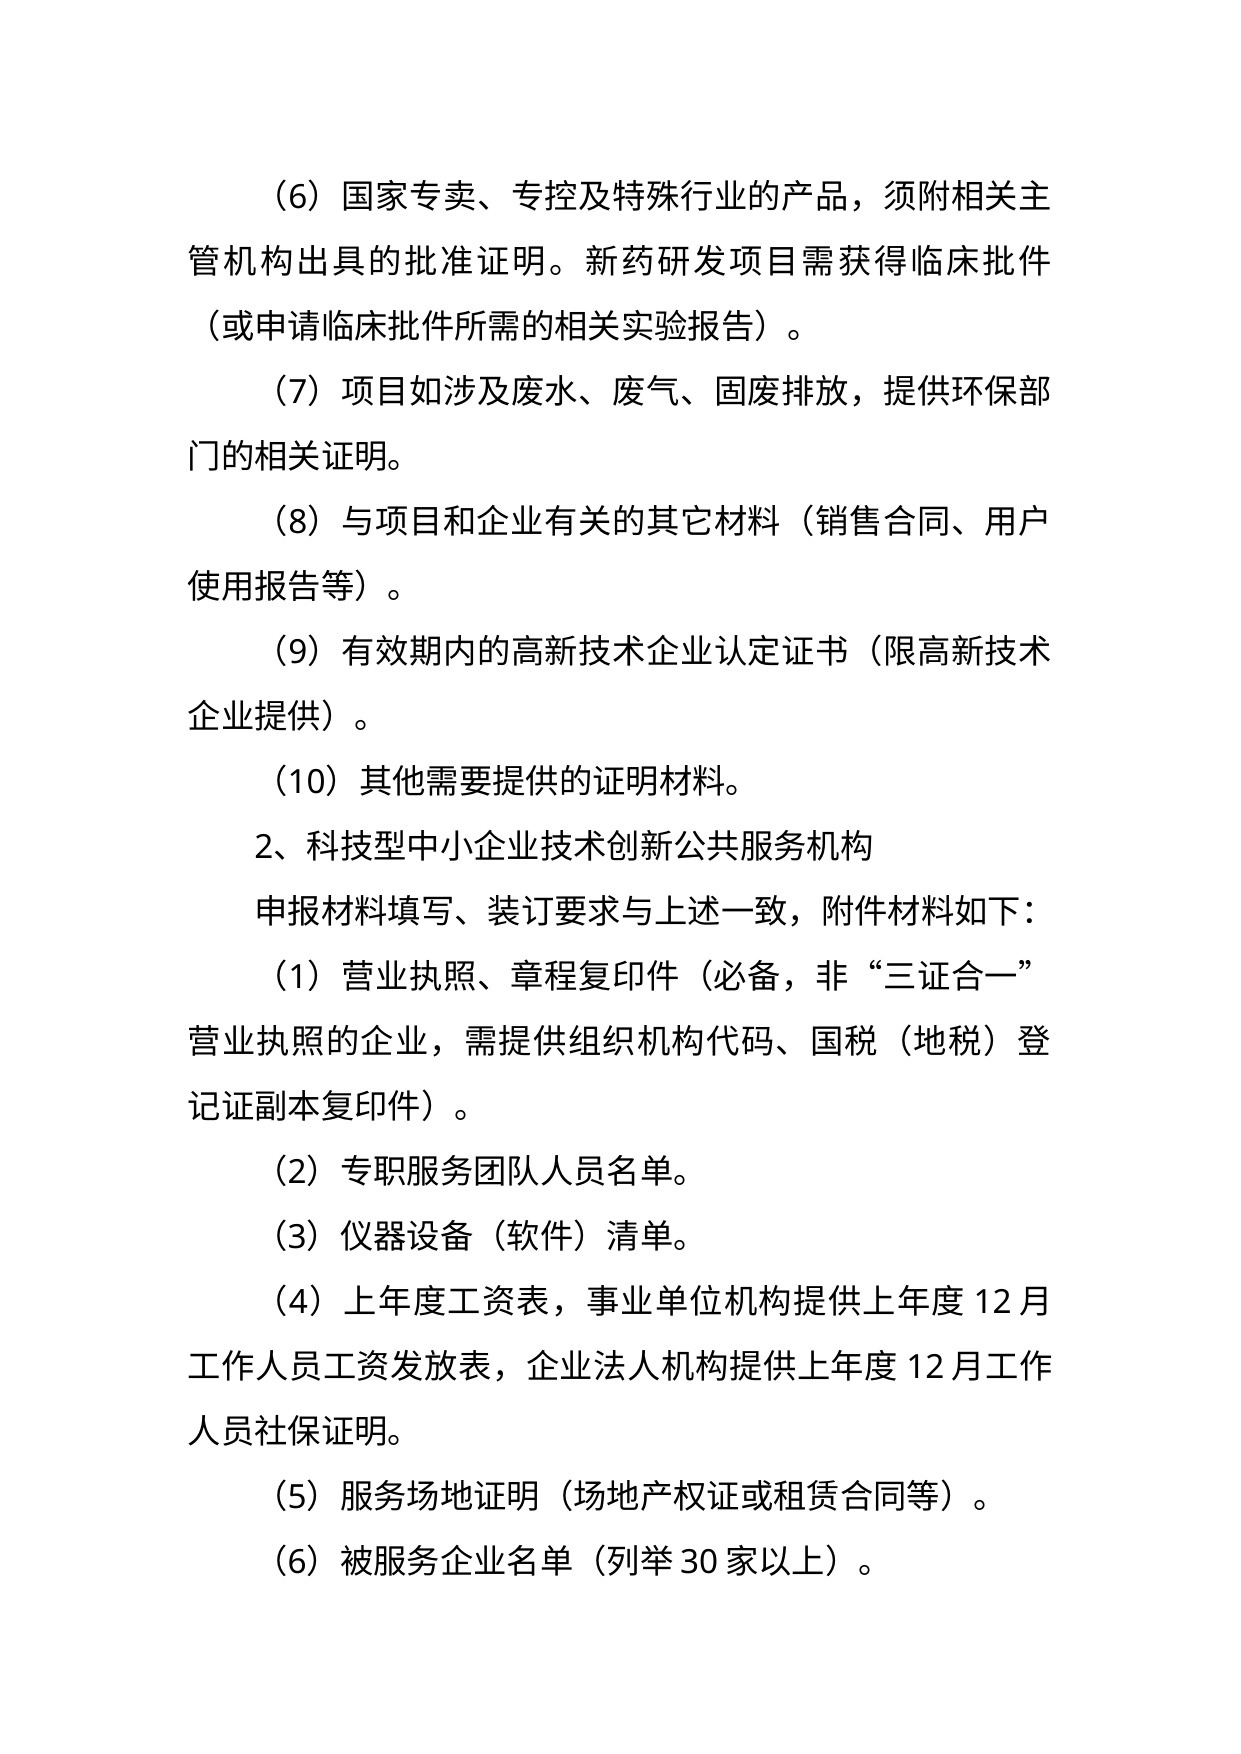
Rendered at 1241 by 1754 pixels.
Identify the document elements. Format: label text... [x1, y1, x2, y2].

text （6）国家专卖、专控及特殊行业的产品，须附相关主管机构出具的批准证明。新药研发项目需获得临床批件（或申请临床批件所需的相关实验报告）。 [187, 162, 1053, 357]
text 申报材料填写、装订要求与上述一致，附件材料如下： [187, 877, 1053, 942]
text （1）营业执照、章程复印件（必备，非“三证合一”营业执照的企业，需提供组织机构代码、国税（地税）登记证副本复印件）。 [187, 942, 1053, 1137]
text （7）项目如涉及废水、废气、固废排放，提供环保部门的相关证明。 [187, 357, 1053, 487]
text （4）上年度工资表，事业单位机构提供上年度12月工作人员工资发放表，企业法人机构提供上年度12月工作人员社保证明。 [187, 1267, 1053, 1462]
text 2、科技型中小企业技术创新公共服务机构 [187, 812, 1053, 877]
text （8）与项目和企业有关的其它材料（销售合同、用户使用报告等）。 [187, 487, 1053, 617]
text （3）仪器设备（软件）清单。 [187, 1202, 1053, 1267]
text （6）被服务企业名单（列举30家以上）。 [187, 1527, 1053, 1592]
text （2）专职服务团队人员名单。 [187, 1137, 1053, 1202]
text （5）服务场地证明（场地产权证或租赁合同等）。 [187, 1462, 1053, 1527]
text （9）有效期内的高新技术企业认定证书（限高新技术企业提供）。 [187, 617, 1053, 747]
text （10）其他需要提供的证明材料。 [187, 747, 1053, 812]
